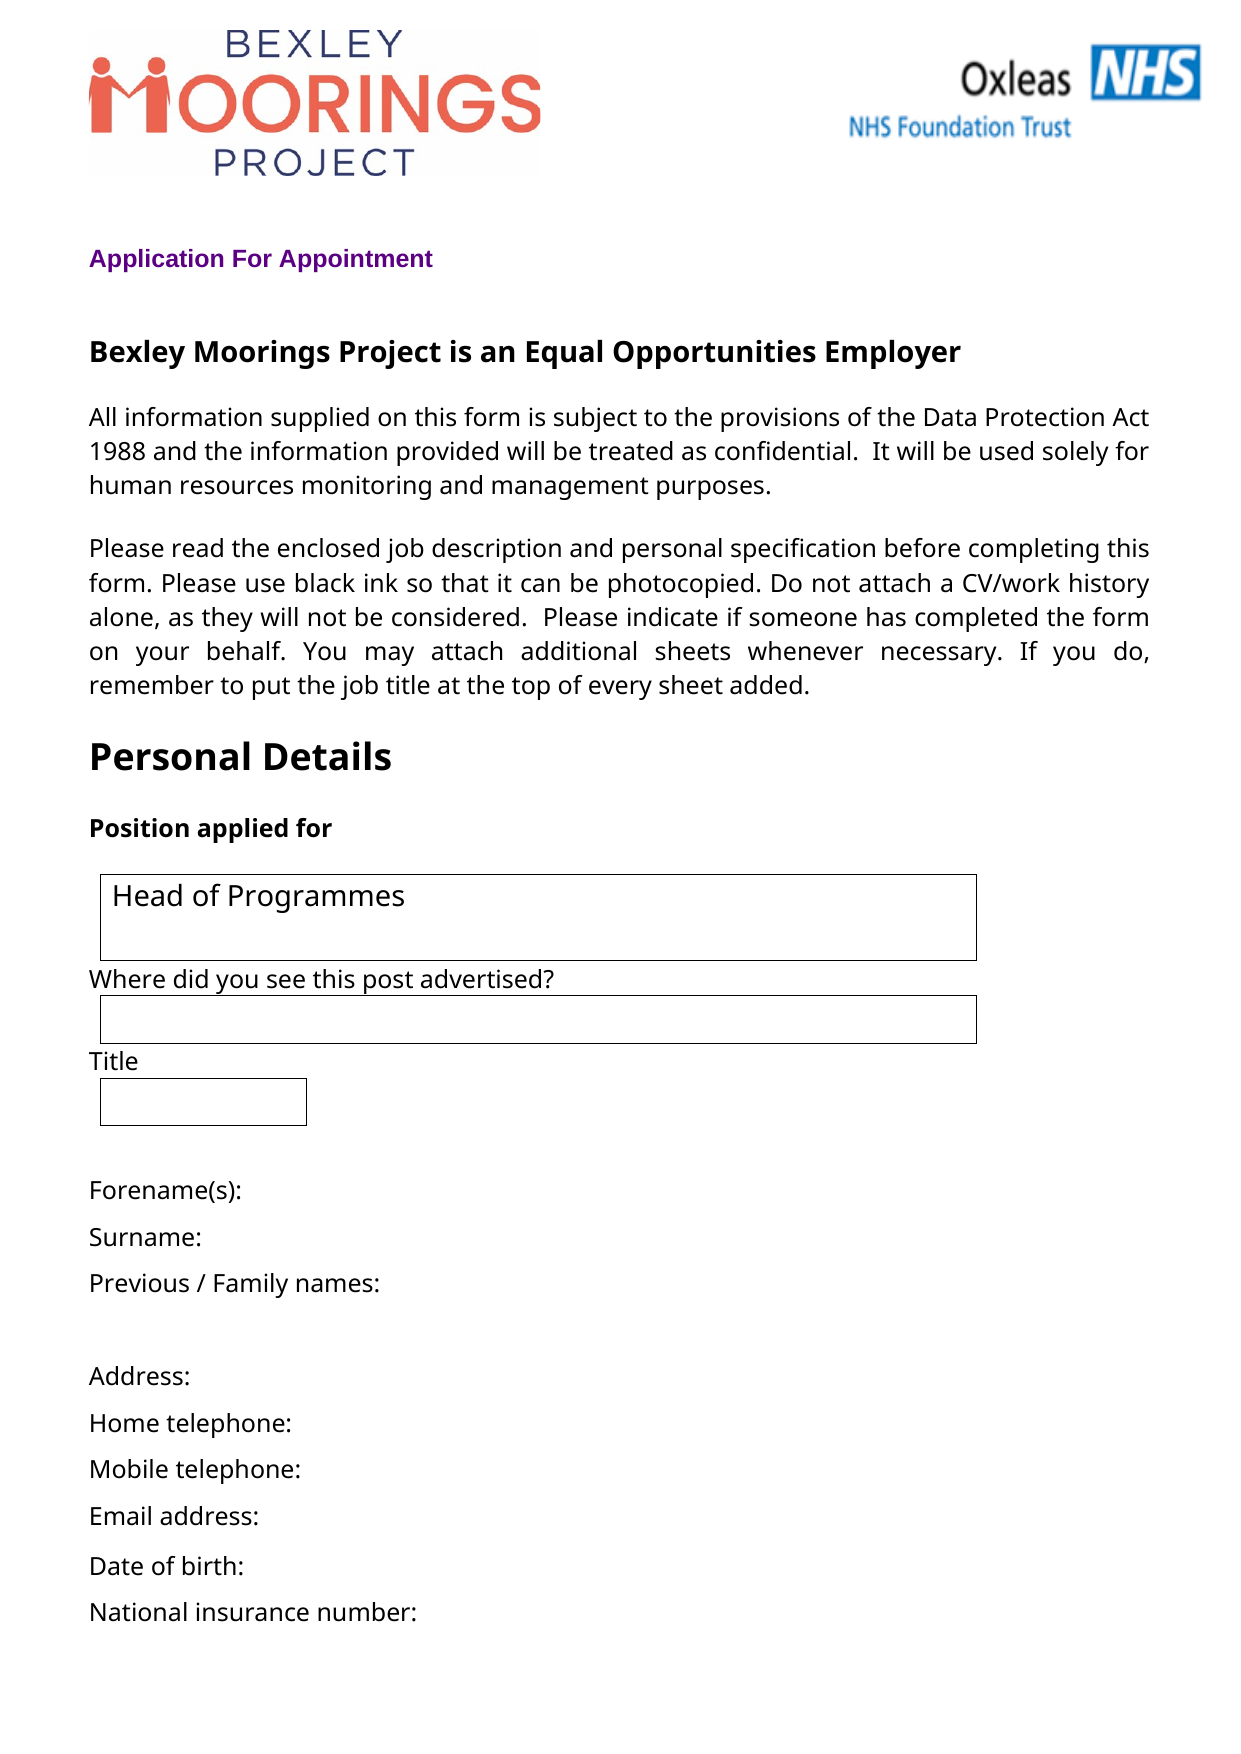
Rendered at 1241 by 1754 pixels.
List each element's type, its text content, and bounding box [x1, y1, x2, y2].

text Surname: [89, 1219, 1152, 1253]
picture [88, 30, 541, 176]
text National insurance number: [89, 1595, 1152, 1629]
picture [848, 41, 1205, 140]
text Where did you see this post advertised? [89, 961, 1152, 995]
text Date of birth: [89, 1548, 1152, 1582]
subtitle Bexley Moorings Project is an Equal Opportunities Employer [89, 331, 1152, 371]
subtitle Please read the enclosed job description and personal specification before completing this form. Please use black ink so that it can be photocopied. Do not attach a CV/work history alone, as they will not be considered. Please indicate if someone has completed the form on your behalf. You may attach additional sheets whenever necessary. If you do, remember to put the job title at the top of every sheet added. [89, 531, 1152, 701]
table_header [101, 1079, 306, 1125]
subtitle All information supplied on this form is subject to the provisions of the Data Protection Act 1988 and the information provided will be treated as confidential. It will be used solely for human resources monitoring and management purposes. [89, 400, 1152, 502]
text Email address: [89, 1498, 1152, 1533]
text Title [89, 1044, 1152, 1078]
table_header [101, 996, 976, 1043]
table_header Head of Programmes [101, 875, 976, 960]
subtitle Position applied for [89, 811, 1152, 845]
text Previous / Family names: [89, 1266, 1152, 1300]
text Address: [89, 1359, 1152, 1393]
text Mobile telephone: [89, 1452, 1152, 1486]
subtitle Personal Details [89, 731, 1152, 782]
text Forename(s): [89, 1173, 1152, 1207]
text Home telephone: [89, 1405, 1152, 1439]
